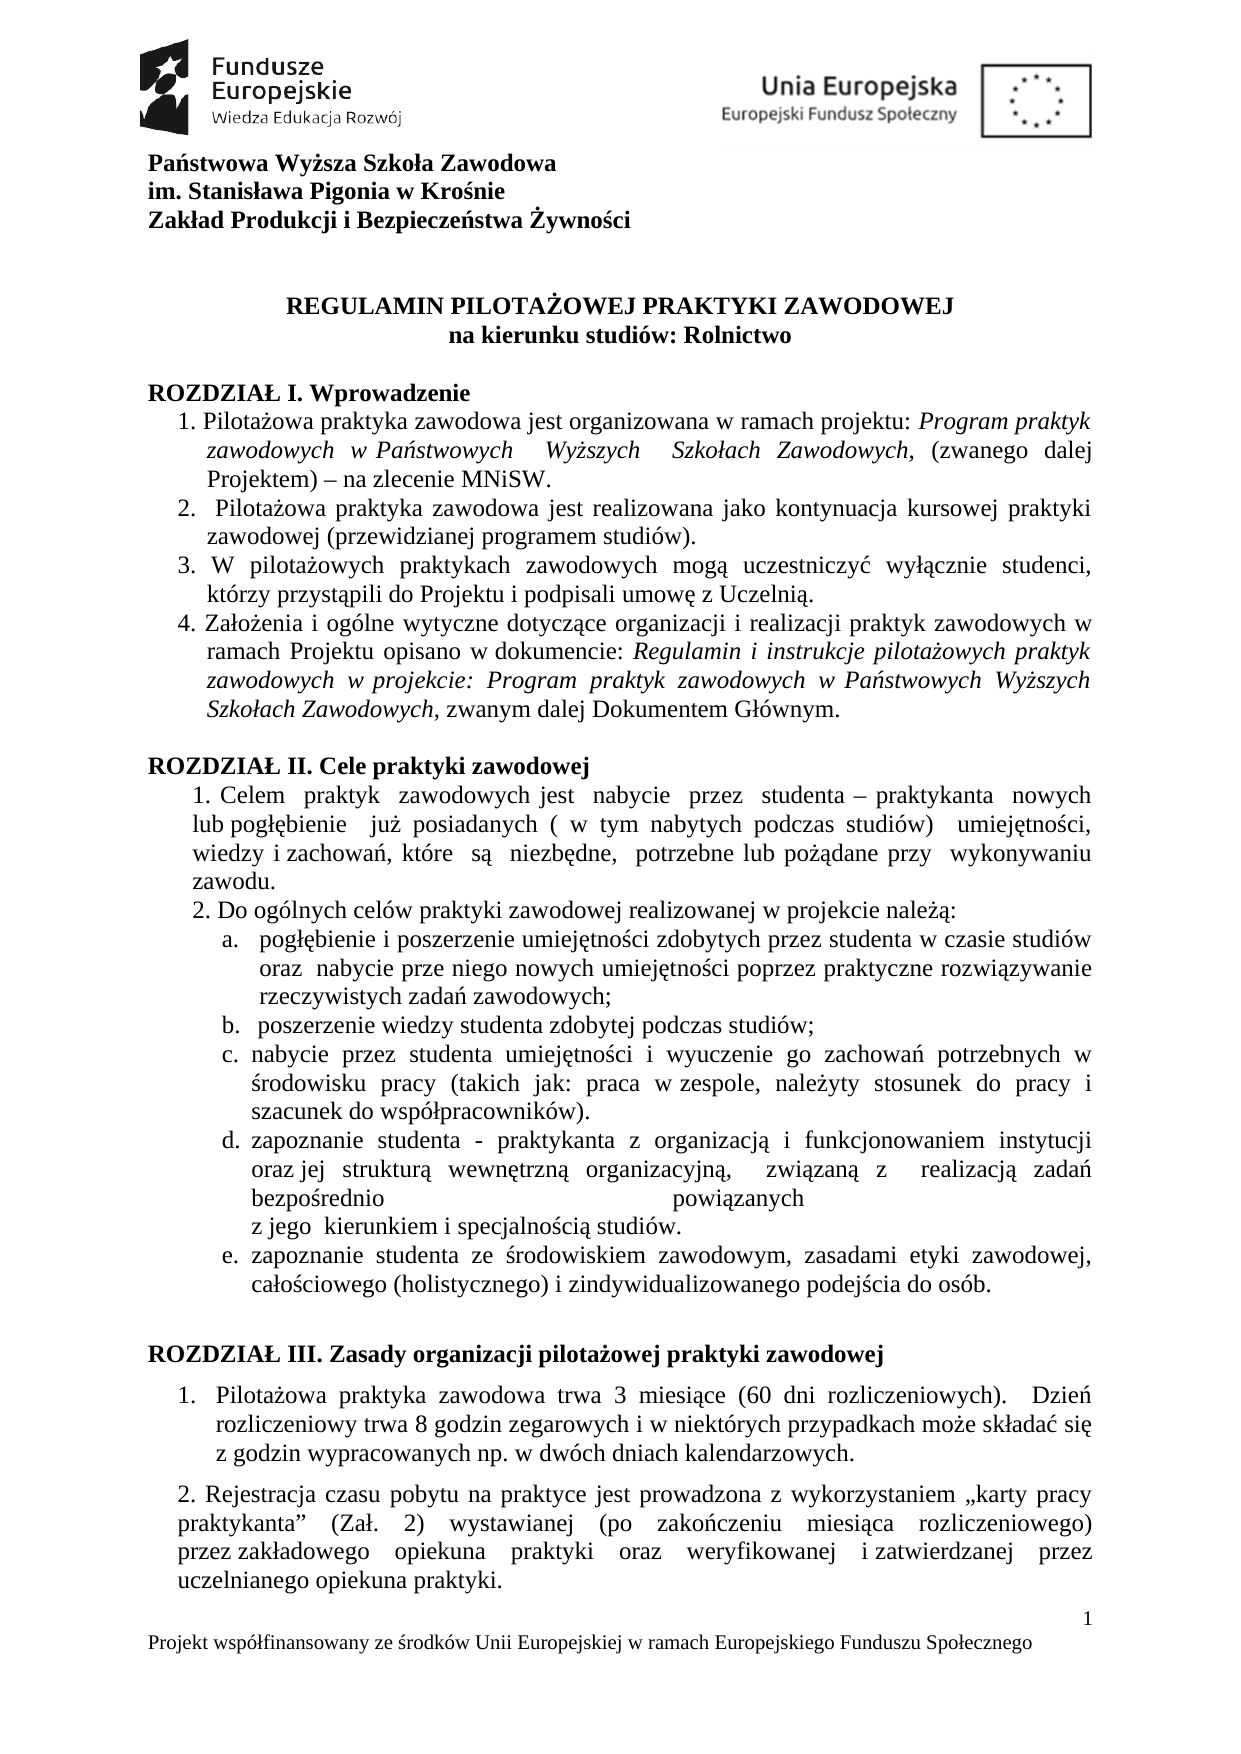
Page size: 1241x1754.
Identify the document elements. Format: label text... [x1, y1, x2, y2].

text 2. Do ogólnych celów praktyki zawodowej realizowanej w projekcie należą: [192, 895, 1093, 924]
text na kierunku studiów: Rolnictwo [148, 320, 1093, 349]
text Zakład Produkcji i Bezpieczeństwa Żywności [148, 205, 1093, 234]
list pogłębienie i poszerzenie umiejętności zdobytych przez studenta w czasie studiów oraz nabycie prze niego nowych umiejętności poprzez praktyczne rozwiązywanie rzeczywistych zadań zawodowych; [222, 924, 1093, 1010]
text Państwowa Wyższa Szkoła Zawodowa [148, 148, 1093, 176]
subtitle ROZDZIAŁ I. Wprowadzenie [148, 378, 1093, 406]
picture [717, 48, 1093, 148]
text REGULAMIN PILOTAŻOWEJ PRAKTYKI ZAWODOWEJ [148, 291, 1093, 320]
list Pilotażowa praktyka zawodowa trwa 3 miesiące (60 dni rozliczeniowych). Dzień rozliczeniowy trwa 8 godzin zegarowych i w niektórych przypadkach może składać się z godzin wypracowanych np. w dwóch dniach kalendarzowych. [177, 1380, 1093, 1466]
text 2. Rejestracja czasu pobytu na praktyce jest prowadzona z wykorzystaniem „karty pracy praktykanta” (Zał. 2) wystawianej (po zakończeniu miesiąca rozliczeniowego) przez zakładowego opiekuna praktyki oraz weryfikowanej i zatwierdzanej przez uczelnianego opiekuna praktyki. [177, 1479, 1093, 1594]
text 2. Pilotażowa praktyka zawodowa jest realizowana jako kontynuacja kursowej praktyki zawodowej (przewidzianej programem studiów). [177, 493, 1093, 550]
picture [139, 38, 410, 135]
subtitle ROZDZIAŁ III. Zasady organizacji pilotażowej praktyki zawodowej [148, 1339, 1093, 1368]
text 4. Założenia i ogólne wytyczne dotyczące organizacji i realizacji praktyk zawodowych w ramach Projektu opisano w dokumencie: Regulamin i instrukcje pilotażowych praktyk zawodowych w projekcie: Program praktyk zawodowych w Państwowych Wyższych Szkołach Zawodowych, zwanym dalej Dokumentem Głównym. [177, 608, 1093, 723]
text 3. W pilotażowych praktykach zawodowych mogą uczestniczyć wyłącznie studenci, którzy przystąpili do Projektu i podpisali umowę z Uczelnią. [177, 550, 1093, 608]
list zapoznanie studenta ze środowiskiem zawodowym, zasadami etyki zawodowej, całościowego (holistycznego) i zindywidualizowanego podejścia do osób. [222, 1240, 1093, 1298]
text ROZDZIAŁ II. Cele praktyki zawodowej [148, 751, 1093, 780]
text im. Stanisława Pigonia w Krośnie [148, 176, 1093, 205]
list poszerzenie wiedzy studenta zdobytej podczas studiów; [222, 1010, 1093, 1039]
text 1. Celem praktyk zawodowych jest nabycie przez studenta – praktykanta nowych lub pogłębienie już posiadanych ( w tym nabytych podczas studiów) umiejętności, wiedzy i zachowań, które są niezbędne, potrzebne lub pożądane przy wykonywaniu zawodu. [192, 780, 1093, 895]
list nabycie przez studenta umiejętności i wyuczenie go zachowań potrzebnych w środowisku pracy (takich jak: praca w zespole, należyty stosunek do pracy i szacunek do współpracowników). [222, 1039, 1093, 1125]
text 1. Pilotażowa praktyka zawodowa jest organizowana w ramach projektu: Program praktyk zawodowych w Państwowych Wyższych Szkołach Zawodowych, (zwanego dalej Projektem) – na zlecenie MNiSW. [177, 406, 1093, 493]
list zapoznanie studenta - praktykanta z organizacją i funkcjonowaniem instytucji oraz jej strukturą wewnętrzną organizacyjną, związaną z realizacją zadań bezpośrednio powiązanych z jego kierunkiem i specjalnością studiów. [222, 1125, 1093, 1240]
